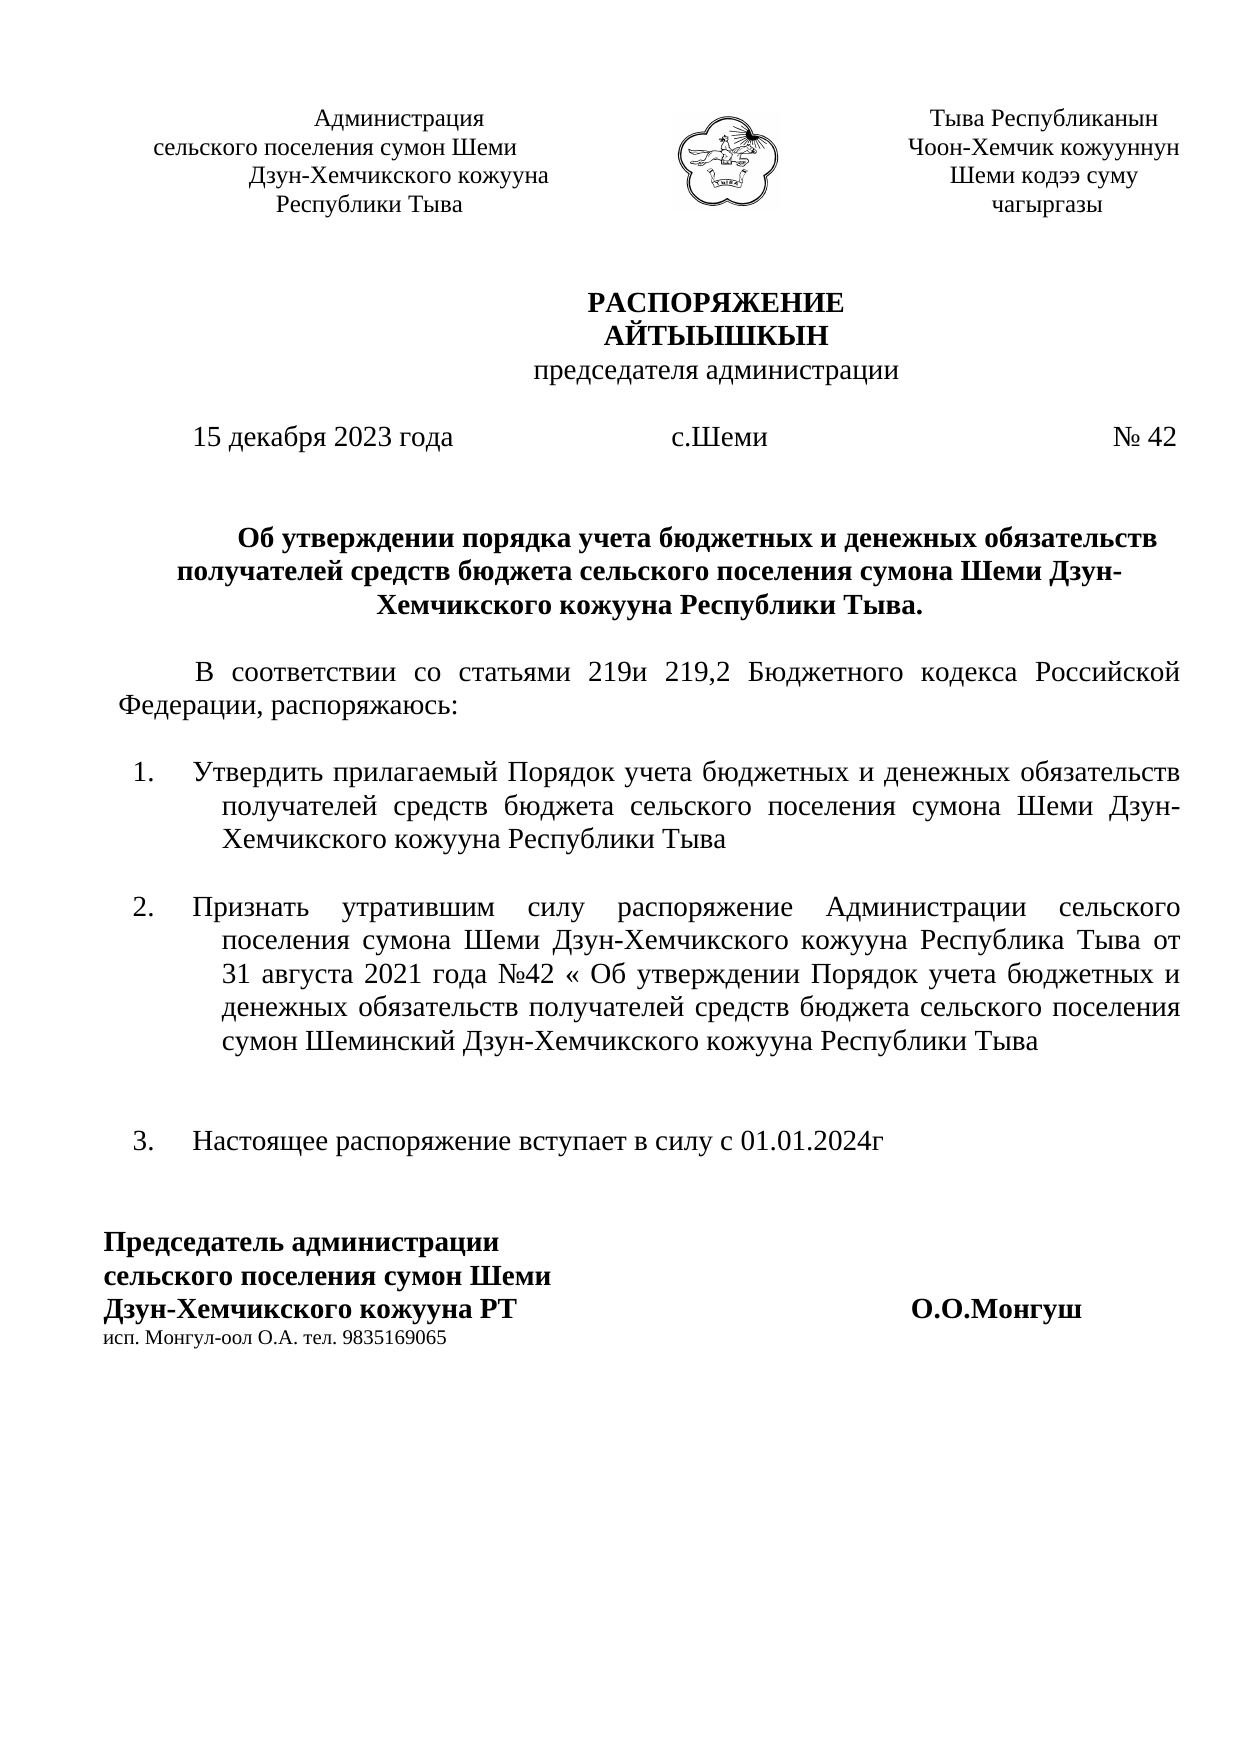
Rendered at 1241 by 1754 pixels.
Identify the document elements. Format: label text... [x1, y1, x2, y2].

table_header Тыва Республиканын Чоон-Хемчик кожууннун Шеми кодээ суму чагыргазы [797, 74, 1231, 256]
list Признать утратившим силу распоряжение Администрации сельского поселения сумона Шеми Дзун-Хемчикского кожууна Республика Тыва от 31 августа 2021 года №42 « Об утверждении Порядок учета бюджетных и денежных обязательств получателей средств бюджета сельского поселения сумон Шеминский Дзун-Хемчикского кожууна Республики Тыва [132, 889, 1181, 1056]
text Дзун-Хемчикского кожууна РТ О.О.Монгуш [103, 1291, 1181, 1325]
list Настоящее распоряжение вступает в силу с 01.01.2024г [132, 1123, 1181, 1157]
text Об утверждении порядка учета бюджетных и денежных обязательств получателей средств бюджета сельского поселения сумона Шеми Дзун-Хемчикского кожууна Республики Тыва. [118, 520, 1181, 620]
text В соответствии со статьями 219и 219,2 Бюджетного кодекса Российской Федерации, распоряжаюсь: [118, 654, 1181, 721]
table_header [597, 74, 797, 256]
list Утвердить прилагаемый Порядок учета бюджетных и денежных обязательств получателей средств бюджета сельского поселения сумона Шеми Дзун-Хемчикского кожууна Республики Тыва [132, 754, 1181, 855]
text 15 декабря 2023 года с.Шеми № 42 [192, 419, 1181, 453]
text АЙТЫЫШКЫН [192, 318, 1181, 352]
text председателя администрации [192, 352, 1181, 386]
text исп. Монгул-оол О.А. тел. 9835169065 [74, 1325, 1181, 1349]
text Председатель администрации [103, 1224, 1181, 1258]
text РАСПОРЯЖЕНИЕ [192, 285, 1181, 318]
text сельского поселения сумон Шеми [103, 1258, 1181, 1291]
table_header Администрация сельского поселения сумон Шеми Дзун-Хемчикского кожууна Республики Тыва [142, 74, 597, 256]
